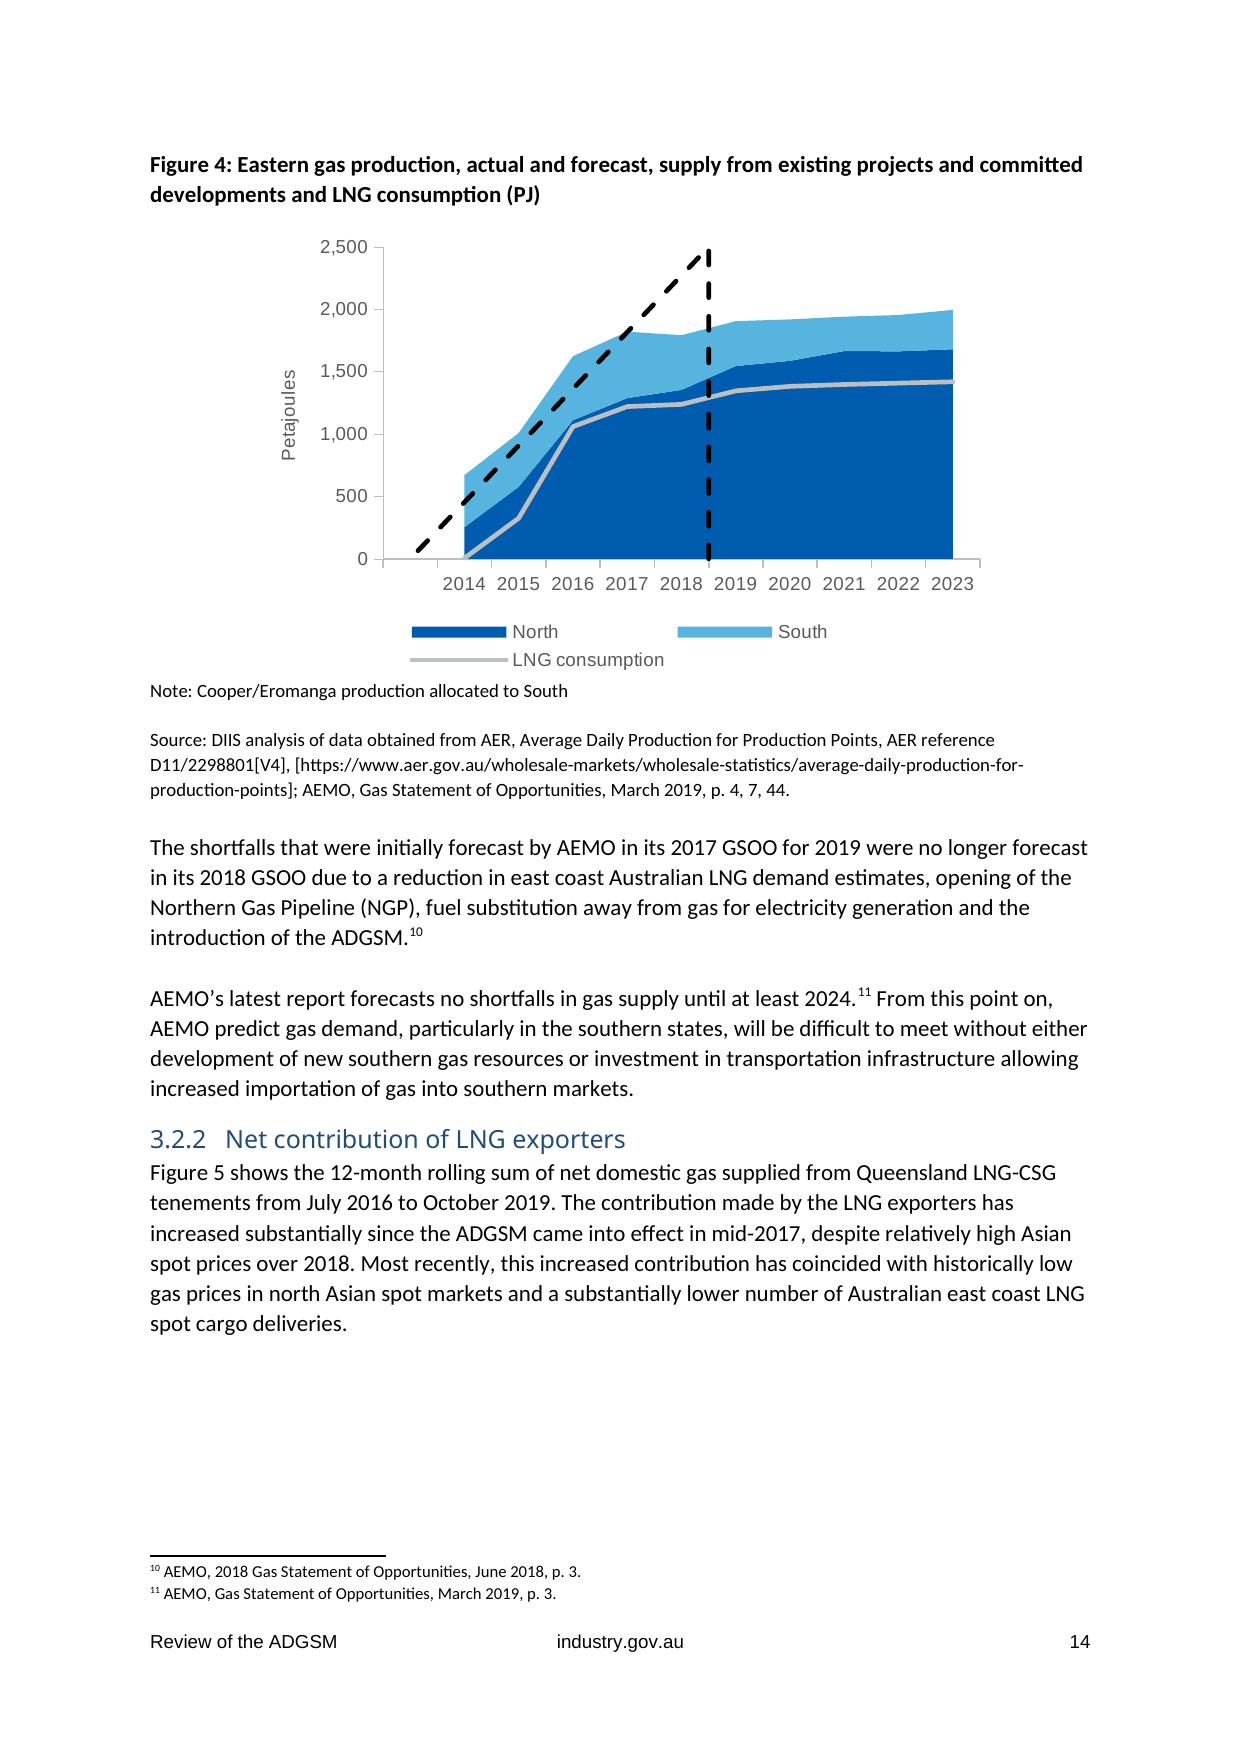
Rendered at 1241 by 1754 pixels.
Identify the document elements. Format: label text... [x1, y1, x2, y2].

list The shortfalls that were initially forecast by AEMO in its 2017 GSOO for 2019 were no longer forecast in its 2018 GSOO due to a reduction in east coast Australian LNG demand estimates, opening of the Northern Gas Pipeline (NGP), fuel substitution away from gas for electricity generation and the introduction of the ADGSM. [150, 833, 1090, 952]
list Note: Cooper/Eromanga production allocated to South [150, 679, 1090, 702]
text Figure 4: Eastern gas production, actual and forecast, supply from existing projects and committed developments and LNG consumption (PJ) [150, 150, 1090, 208]
subtitle Net contribution of LNG exporters [150, 1121, 1090, 1156]
list Figure 5 shows the 12-month rolling sum of net domestic gas supplied from Queensland LNG-CSG tenements from July 2016 to October 2019. The contribution made by the LNG exporters has increased substantially since the ADGSM came into effect in mid-2017, despite relatively high Asian spot prices over 2018. Most recently, this increased contribution has coincided with historically low gas prices in north Asian spot markets and a substantially lower number of Australian east coast LNG spot cargo deliveries. [150, 1158, 1090, 1337]
list AEMO’s latest report forecasts no shortfalls in gas supply until at least 2024. From this point on, AEMO predict gas demand, particularly in the southern states, will be difficult to meet without either development of new southern gas resources or investment in transportation infrastructure allowing increased importation of gas into southern markets. [150, 984, 1090, 1103]
list Source: DIIS analysis of data obtained from AER, Average Daily Production for Production Points, AER reference D11/2298801[V4], [https://www.aer.gov.au/wholesale-markets/wholesale-statistics/average-daily-production-for-production-points]; AEMO, Gas Statement of Opportunities, March 2019, p. 4, 7, 44. [150, 729, 1090, 801]
